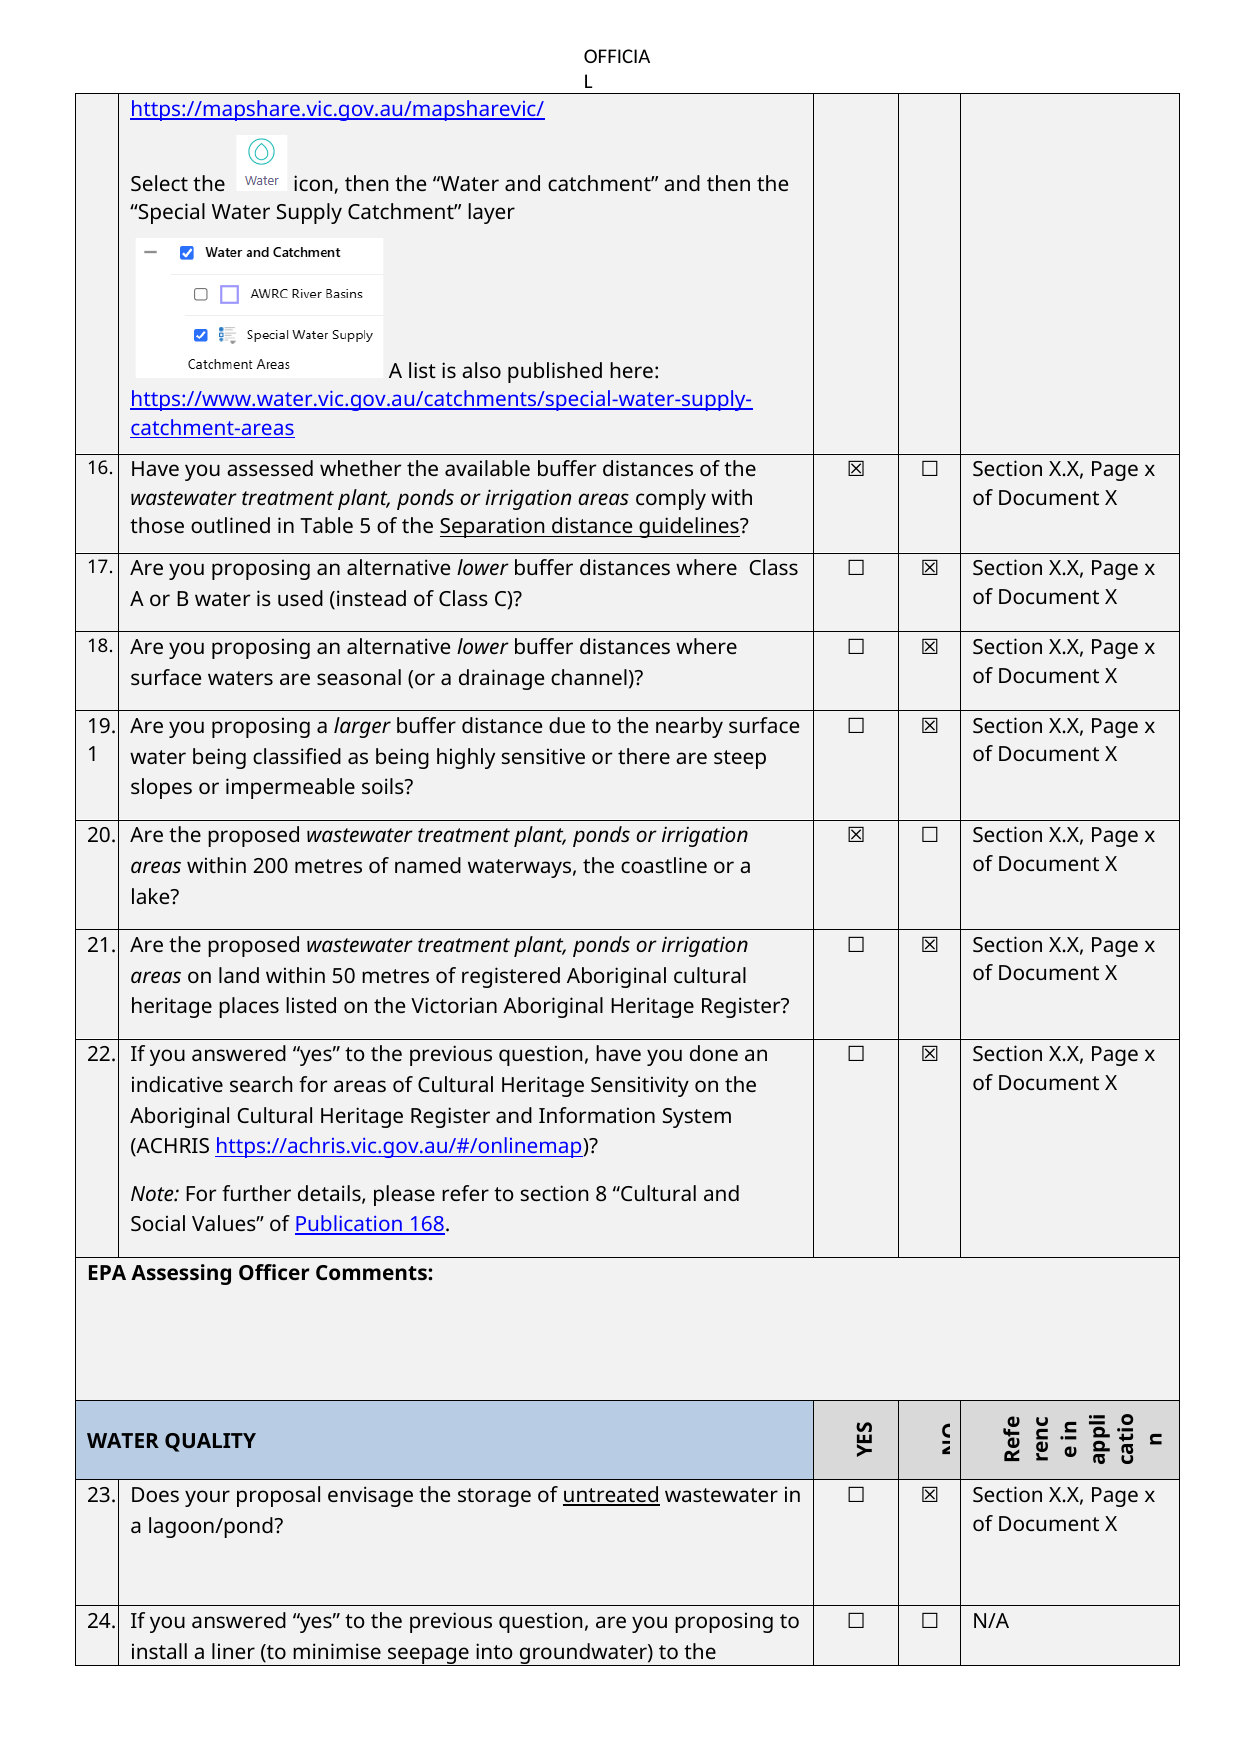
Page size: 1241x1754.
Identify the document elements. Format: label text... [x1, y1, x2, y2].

table_cell [76, 94, 118, 453]
table_cell Are the proposed wastewater treatment plant, ponds or irrigation areas on land within 50 metres of registered Aboriginal cultural heritage places listed on the Victorian Aboriginal Heritage Register? [119, 930, 813, 1038]
table_cell Section X.X, Page x of Document X [961, 1480, 1179, 1605]
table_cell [961, 94, 1179, 453]
picture [236, 135, 288, 191]
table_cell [119, 94, 813, 453]
table_cell YES [814, 1401, 898, 1479]
table_cell PA Assessing Officer Comments: [76, 1258, 1179, 1400]
table_cell Section X.X, Page x of Document X [961, 1040, 1179, 1257]
table_cell [76, 1480, 118, 1605]
table_cell WATER QUALITY [76, 1401, 813, 1479]
table_cell Does your proposal envisage the storage of untreated wastewater in a lagoon/pond? [119, 1480, 813, 1605]
table_cell Section X.X, Page x of Document X [961, 711, 1179, 819]
table_cell [76, 554, 118, 631]
table_cell Section X.X, Page x of Document X [961, 554, 1179, 631]
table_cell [119, 1606, 813, 1665]
table_cell Are you proposing an alternative lower buffer distances where Class A or B water is used (instead of Class C)? [119, 554, 813, 631]
table_cell Reference in application [961, 1401, 1179, 1479]
table_cell [76, 1606, 118, 1665]
picture [135, 238, 384, 378]
table_cell [76, 455, 118, 552]
table_cell Are you proposing an alternative lower buffer distances where surface waters are seasonal (or a drainage channel)? [119, 632, 813, 710]
table_cell [76, 632, 118, 710]
table_cell 10 [76, 711, 118, 819]
table_cell [76, 821, 118, 929]
table_cell Section X.X, Page x of Document X [961, 821, 1179, 929]
table_cell Section X.X, Page x of Document X [961, 632, 1179, 710]
table_cell N/A [961, 1606, 1179, 1665]
table_cell Are you proposing a larger buffer distance due to the nearby surface water being classified as being highly sensitive or there are steep slopes or impermeable soils? [119, 711, 813, 819]
table_cell [76, 1040, 118, 1257]
table_cell Section X.X, Page x of Document X [961, 455, 1179, 552]
table_cell Section X.X, Page x of Document X [961, 930, 1179, 1038]
table_cell Are the proposed wastewater treatment plant, ponds or irrigation areas within 200 metres of named waterways, the coastline or a lake? [119, 821, 813, 929]
table_cell NO [899, 1401, 960, 1479]
table_cell [76, 930, 118, 1038]
table_cell If you answered “yes” to the previous question, have you done an indicative search for areas of Cultural Heritage Sensitivity on the Aboriginal Cultural Heritage Register and Information System (ACHRIS https://achris.vic.gov.au/#/onlinemap)? Note: For further details, please refer to section 8 “Cultural and Social Values” of Publication 168. [119, 1040, 813, 1257]
table_cell Have you assessed whether the available buffer distances of the wastewater treatment plant, ponds or irrigation areas comply with those outlined in Table 5 of the Separation distance guidelines? [119, 455, 813, 552]
